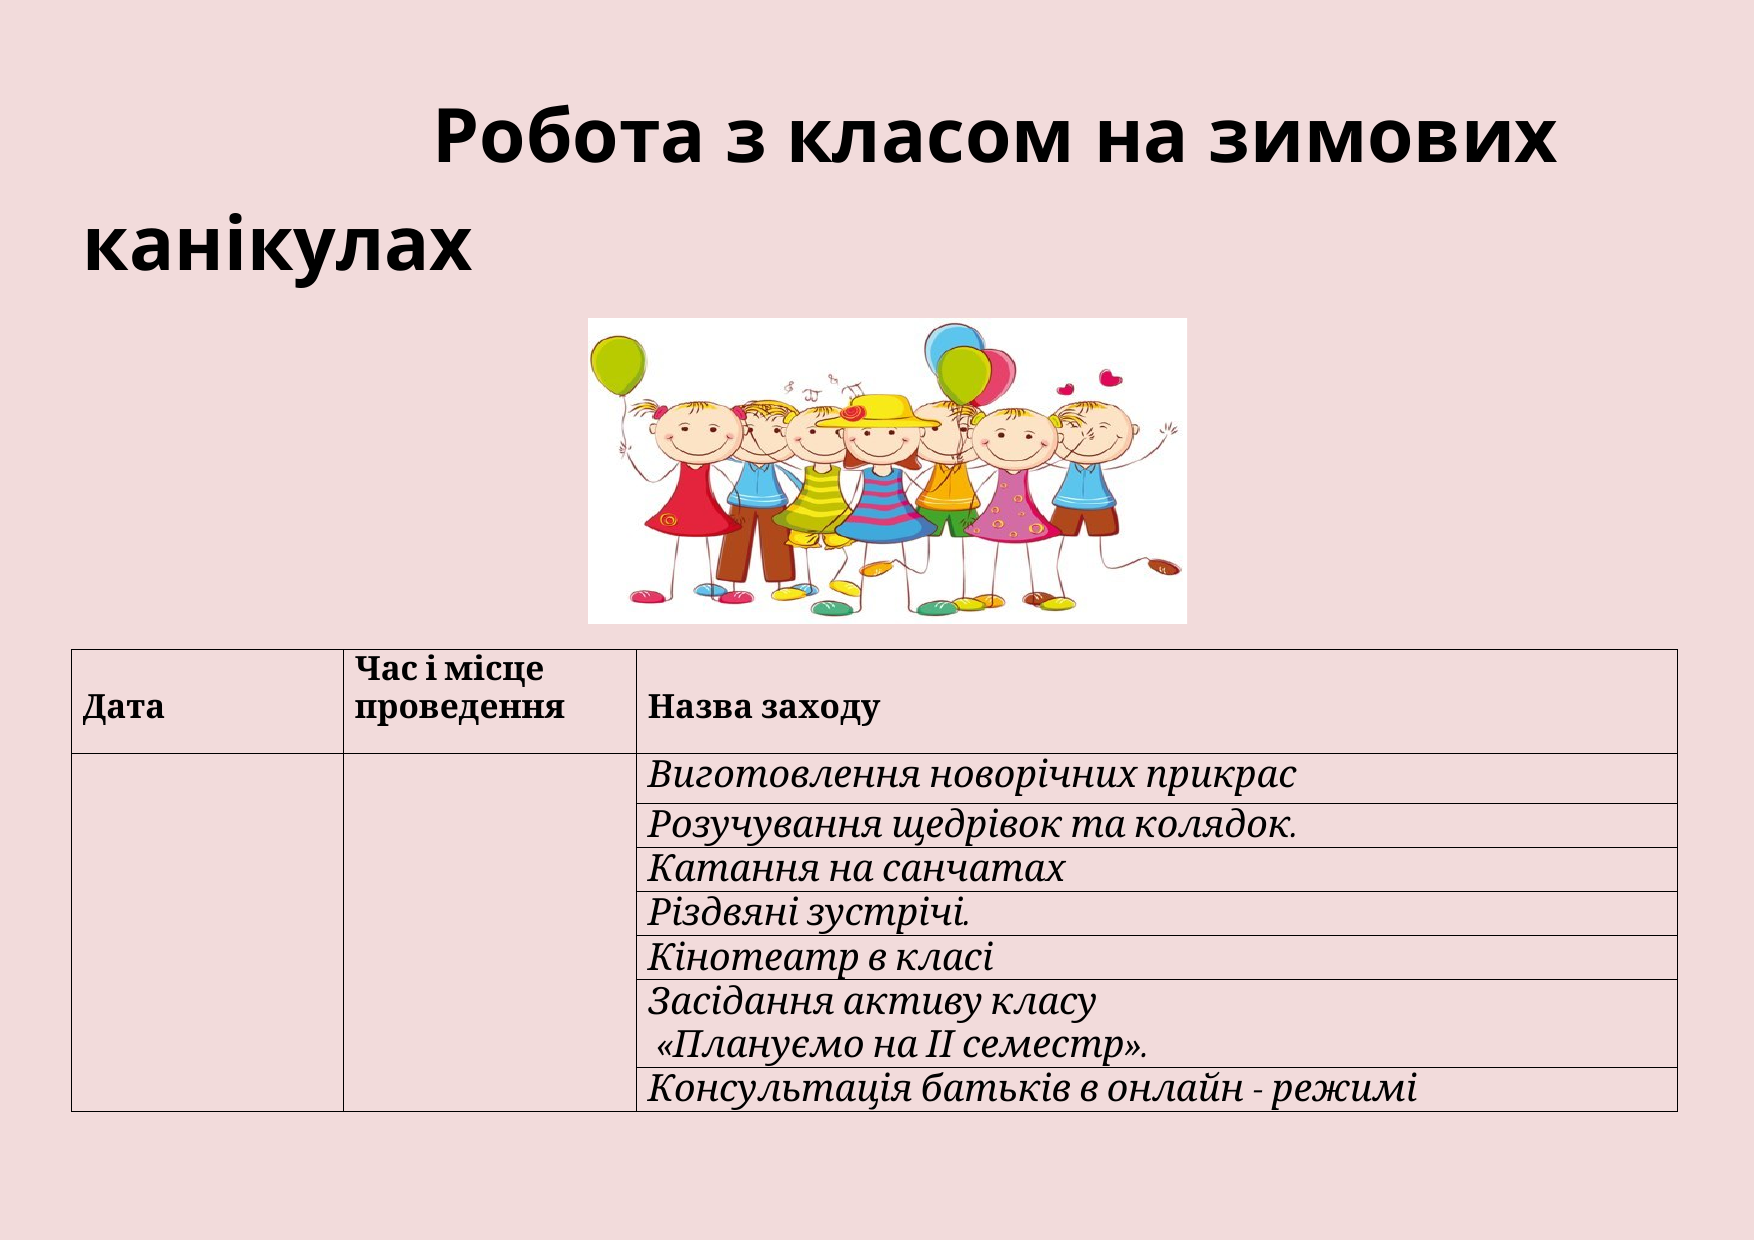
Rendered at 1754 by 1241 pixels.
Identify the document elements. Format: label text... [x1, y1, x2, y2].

table_cell Розучування щедрівок та колядок. [637, 804, 1677, 847]
table_cell Катання на санчатах [637, 848, 1677, 891]
table_header Дата [72, 650, 343, 752]
table_header Час і місце проведення [344, 650, 636, 752]
table_cell Виготовлення новорічних прикрас [637, 754, 1677, 803]
picture [588, 318, 1188, 624]
table_cell Засідання активу класу «Плануємо на ІІ семестр». [637, 980, 1677, 1067]
table_cell Різдвяні зустрічі. [637, 892, 1677, 935]
table_cell [344, 754, 636, 1111]
table_header Назва заходу [637, 650, 1677, 752]
table_cell Кінотеатр в класі [637, 936, 1677, 979]
text Робота з класом на зимових канікулах [83, 83, 1671, 292]
table_cell Консультація батьків в онлайн - режимі [637, 1068, 1677, 1111]
table_cell [72, 754, 343, 1111]
